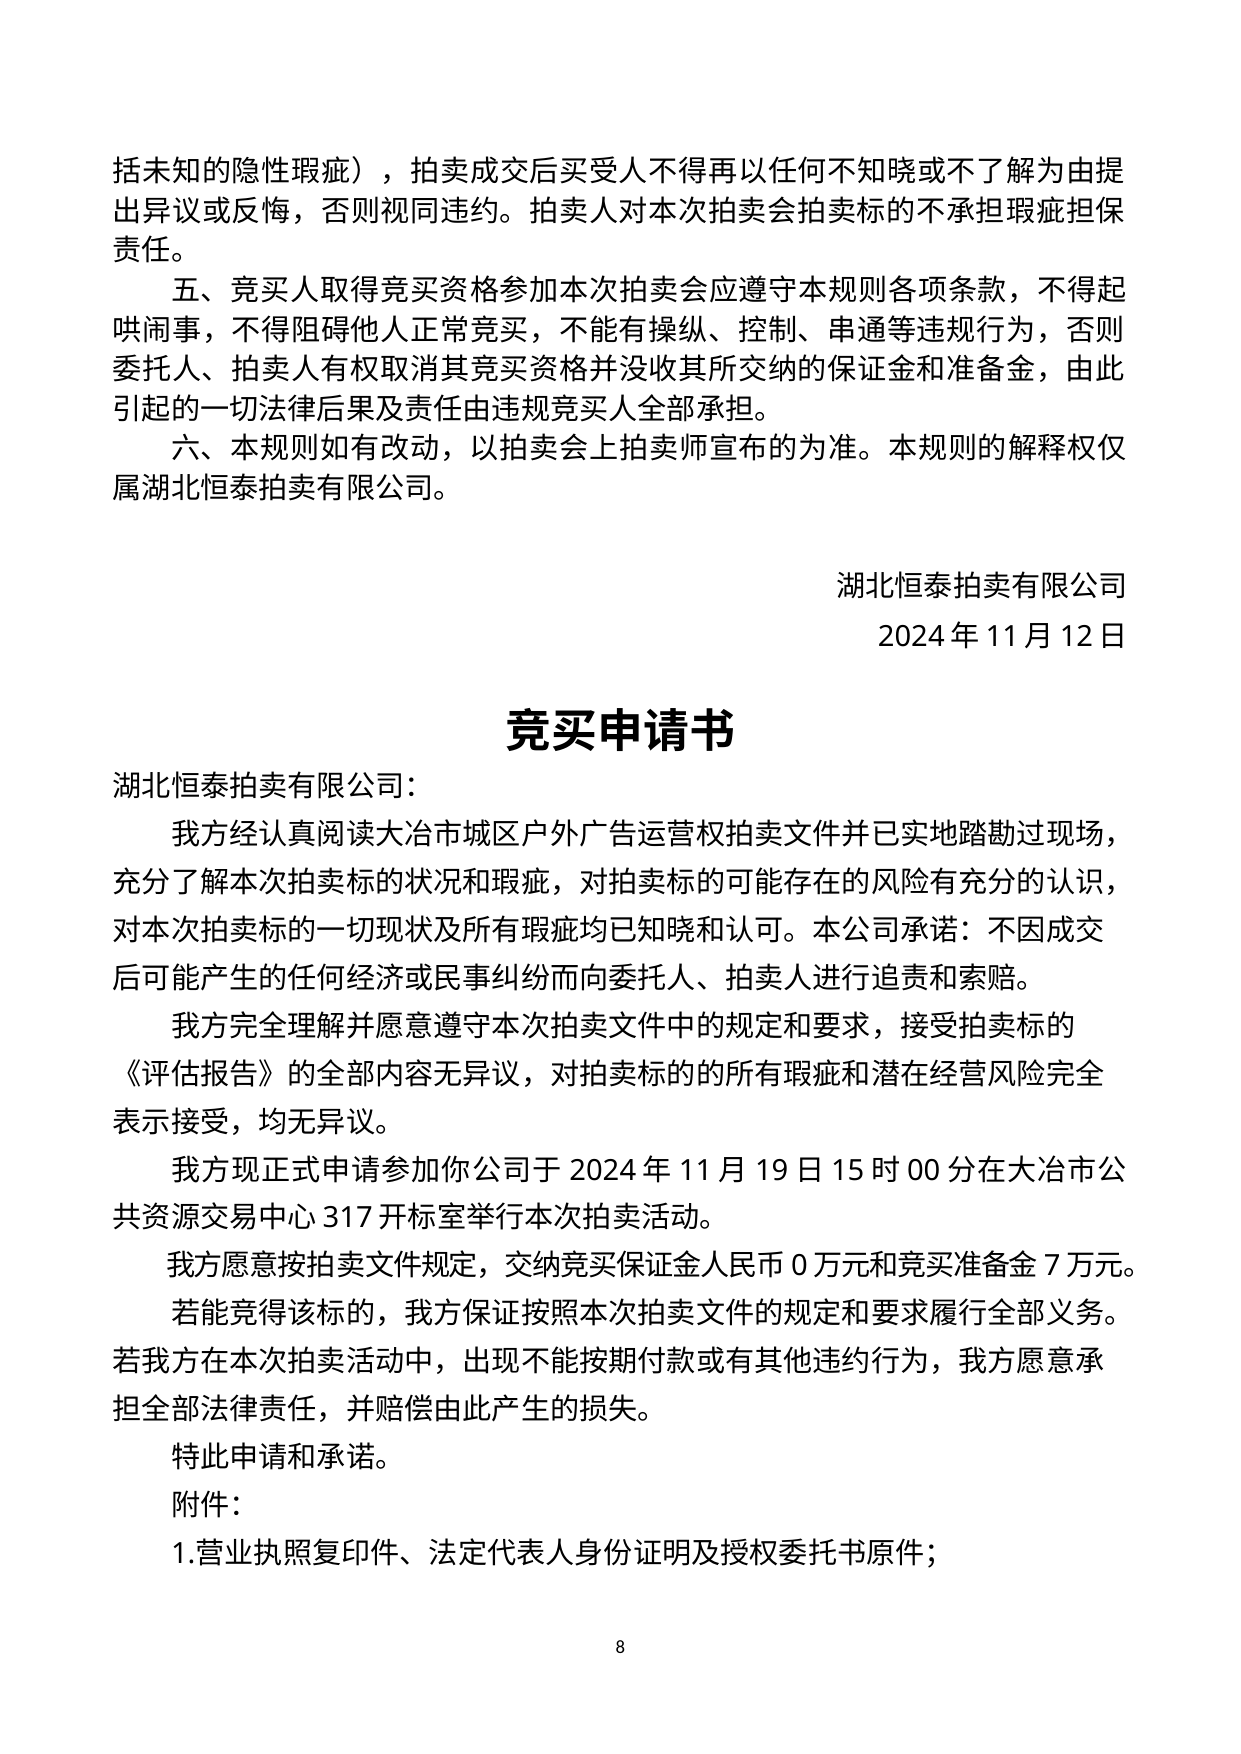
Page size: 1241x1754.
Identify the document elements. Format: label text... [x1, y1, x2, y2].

text 湖北恒泰拍卖有限公司： [112, 758, 1128, 806]
text 2024年11月12日 [112, 606, 1128, 656]
text 我方现正式申请参加你公司于2024年11月19日15时00分在大冶市公共资源交易中心317开标室举行本次拍卖活动。 [112, 1142, 1128, 1237]
text 六、本规则如有改动，以拍卖会上拍卖师宣布的为准。本规则的解释权仅属湖北恒泰拍卖有限公司。 [112, 427, 1128, 506]
text 若能竞得该标的，我方保证按照本次拍卖文件的规定和要求履行全部义务。若我方在本次拍卖活动中，出现不能按期付款或有其他违约行为，我方愿意承担全部法律责任，并赔偿由此产生的损失。 [112, 1285, 1128, 1429]
text 我方完全理解并愿意遵守本次拍卖文件中的规定和要求，接受拍卖标的《评估报告》的全部内容无异议，对拍卖标的的所有瑕疵和潜在经营风险完全表示接受，均无异议。 [112, 998, 1128, 1142]
text 我方愿意按拍卖文件规定，交纳竞买保证金人民币0万元和竞买准备金7万元。 [112, 1237, 1128, 1285]
text 我方经认真阅读大冶市城区户外广告运营权拍卖文件并已实地踏勘过现场，充分了解本次拍卖标的状况和瑕疵，对拍卖标的可能存在的风险有充分的认识，对本次拍卖标的一切现状及所有瑕疵均已知晓和认可。本公司承诺：不因成交后可能产生的任何经济或民事纠纷而向委托人、拍卖人进行追责和索赔。 [112, 806, 1128, 998]
text 五、竞买人取得竞买资格参加本次拍卖会应遵守本规则各项条款，不得起哄闹事，不得阻碍他人正常竞买，不能有操纵、控制、串通等违规行为，否则委托人、拍卖人有权取消其竞买资格并没收其所交纳的保证金和准备金，由此引起的一切法律后果及责任由违规竞买人全部承担。 [112, 269, 1128, 427]
text 湖北恒泰拍卖有限公司 [112, 556, 1128, 606]
text 竞买申请书 [112, 706, 1128, 758]
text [112, 150, 1128, 269]
text 特此申请和承诺。 [112, 1429, 1128, 1477]
text 1.营业执照复印件、法定代表人身份证明及授权委托书原件； [112, 1525, 1128, 1573]
text 附件： [112, 1477, 1128, 1525]
